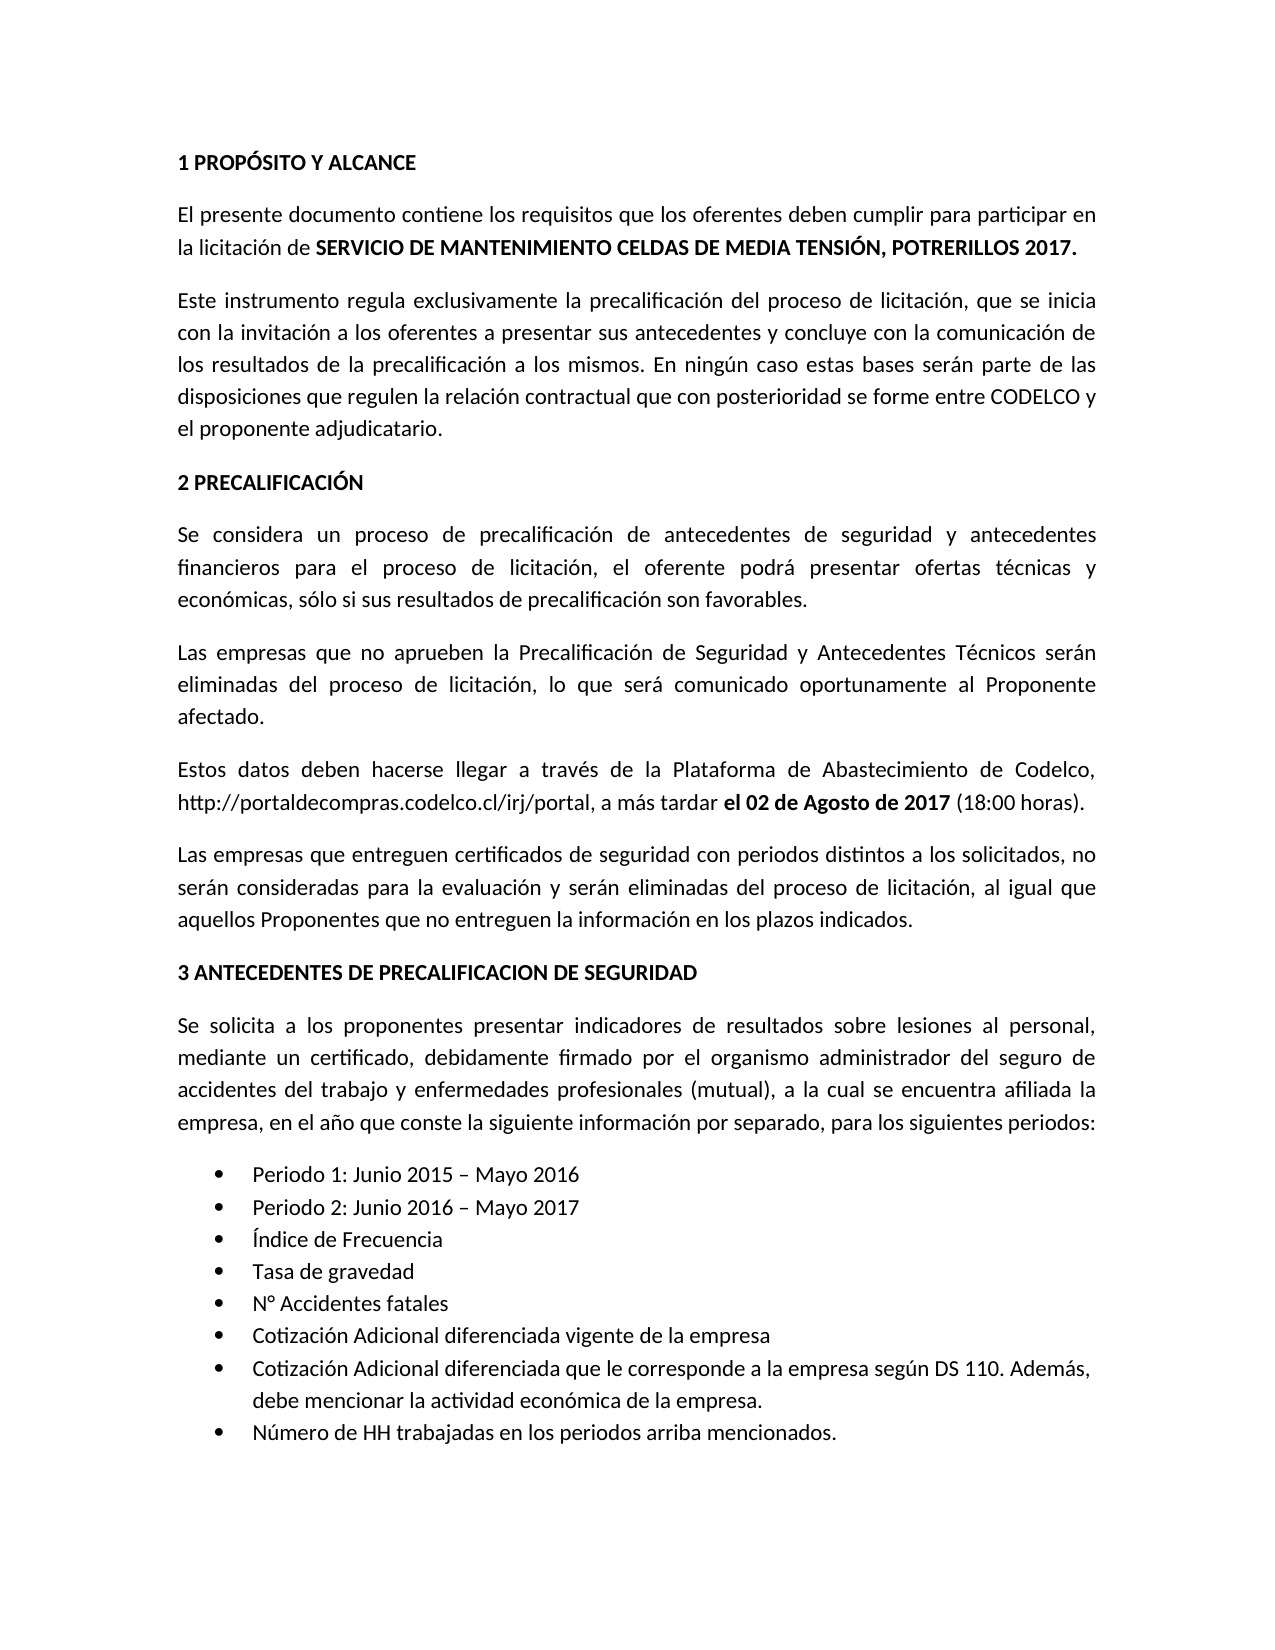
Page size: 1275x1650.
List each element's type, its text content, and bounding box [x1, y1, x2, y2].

text Se considera un proceso de precalificación de antecedentes de seguridad y antecedentes financieros para el proceso de licitación, el oferente podrá presentar ofertas técnicas y económicas, sólo si sus resultados de precalificación son favorables. [177, 521, 1098, 613]
list N° Accidentes fatales [215, 1289, 1098, 1317]
text Se solicita a los proponentes presentar indicadores de resultados sobre lesiones al personal, mediante un certificado, debidamente firmado por el organismo administrador del seguro de accidentes del trabajo y enfermedades profesionales (mutual), a la cual se encuentra afiliada la empresa, en el año que conste la siguiente información por separado, para los siguientes periodos: [177, 1011, 1098, 1136]
text Este instrumento regula exclusivamente la precalificación del proceso de licitación, que se inicia con la invitación a los oferentes a presentar sus antecedentes y concluye con la comunicación de los resultados de la precalificación a los mismos. En ningún caso estas bases serán parte de las disposiciones que regulen la relación contractual que con posterioridad se forme entre CODELCO y el proponente adjudicatario. [177, 286, 1098, 443]
text Estos datos deben hacerse llegar a través de la Plataforma de Abastecimiento de Codelco, http://portaldecompras.codelco.cl/irj/portal, a más tardar el 02 de Agosto de 2017 (18:00 horas). [177, 755, 1098, 816]
list Tasa de gravedad [215, 1257, 1098, 1285]
list Número de HH trabajadas en los periodos arriba mencionados. [215, 1418, 1098, 1446]
text 3 ANTECEDENTES DE PRECALIFICACION DE SEGURIDAD [177, 958, 1098, 986]
list Periodo 2: Junio 2016 – Mayo 2017 [215, 1193, 1098, 1221]
text Las empresas que entreguen certificados de seguridad con periodos distintos a los solicitados, no serán consideradas para la evaluación y serán eliminadas del proceso de licitación, al igual que aquellos Proponentes que no entreguen la información en los plazos indicados. [177, 841, 1098, 933]
list Cotización Adicional diferenciada vigente de la empresa [215, 1322, 1098, 1349]
list Cotización Adicional diferenciada que le corresponde a la empresa según DS 110. Además, debe mencionar la actividad económica de la empresa. [215, 1354, 1098, 1414]
text 1 PROPÓSITO Y ALCANCE [177, 148, 1098, 176]
text 2 PRECALIFICACIÓN [177, 468, 1098, 496]
text Las empresas que no aprueben la Precalificación de Seguridad y Antecedentes Técnicos serán eliminadas del proceso de licitación, lo que será comunicado oportunamente al Proponente afectado. [177, 638, 1098, 730]
list Periodo 1: Junio 2015 – Mayo 2016 [215, 1161, 1098, 1189]
text El presente documento contiene los requisitos que los oferentes deben cumplir para participar en la licitación de SERVICIO DE MANTENIMIENTO CELDAS DE MEDIA TENSIÓN, POTRERILLOS 2017. [177, 201, 1098, 261]
list Índice de Frecuencia [215, 1225, 1098, 1253]
